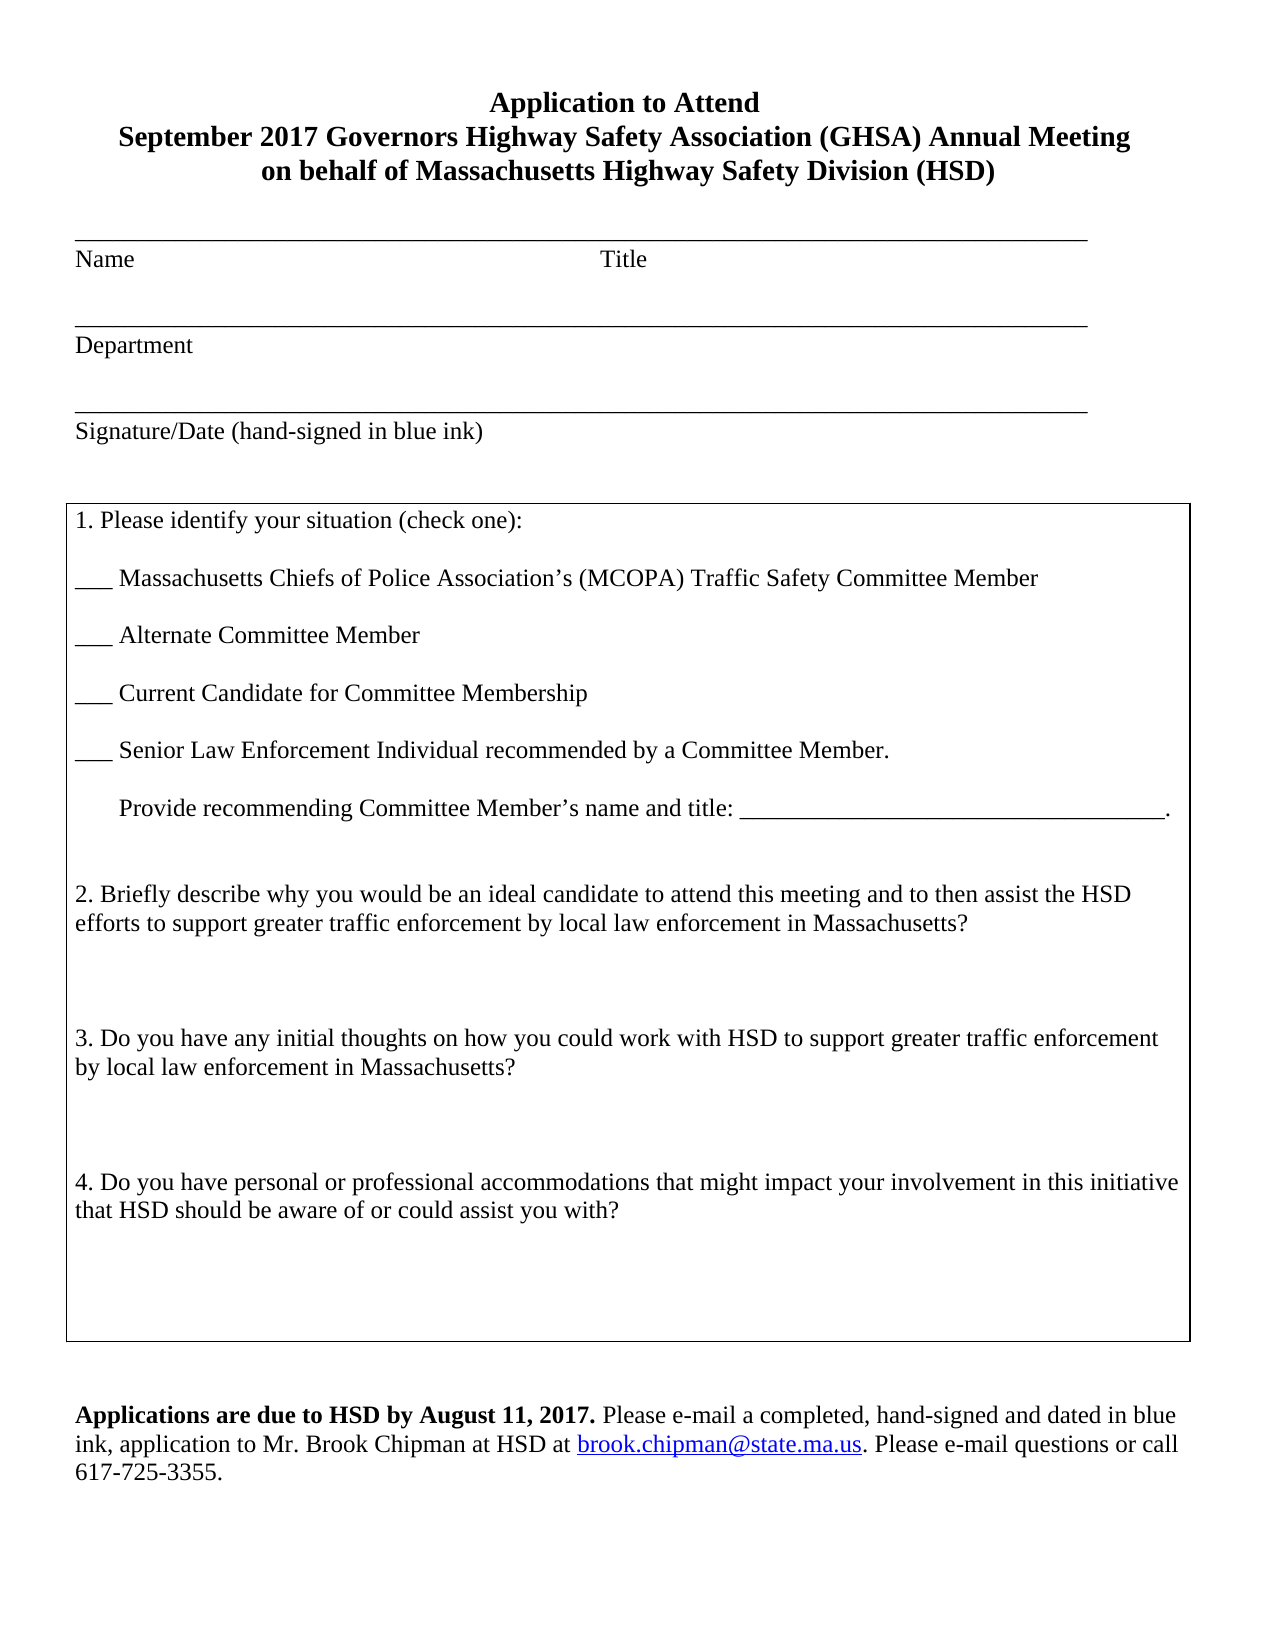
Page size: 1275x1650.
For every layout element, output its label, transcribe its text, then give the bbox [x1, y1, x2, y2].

text ___ Senior Law Enforcement Individual recommended by a Committee Member. Provide recommending Committee Member’s name and title: __________________________________. [75, 736, 1181, 822]
text 3. Do you have any initial thoughts on how you could work with HSD to support greater traffic enforcement by local law enforcement in Massachusetts? [75, 1023, 1181, 1081]
text Application to Attend September 2017 Governors Highway Safety Association (GHSA) Annual Meeting on behalf of Massachusetts Highway Safety Division (HSD) [75, 86, 1181, 186]
text 4. Do you have personal or professional accommodations that might impact your involvement in this initiative that HSD should be aware of or could assist you with? [75, 1167, 1181, 1224]
text _________________________________________________________________________________ [75, 301, 1181, 330]
text 1. Please identify your situation (check one): [67, 504, 1189, 534]
text ___ Current Candidate for Committee Membership [75, 678, 1181, 707]
text Department [75, 330, 1181, 387]
text Signature/Date (hand-signed in blue ink) [75, 416, 1181, 445]
text _________________________________________________________________________________ [75, 215, 1181, 244]
text Applications are due to HSD by August 11, 2017. Please e-mail a completed, hand-signed and dated in blue ink, application to Mr. Brook Chipman at HSD at brook.chipman@state.ma.us. Please e-mail questions or call 617-725-3355. [75, 1400, 1181, 1486]
text ___ Alternate Committee Member [75, 621, 1181, 649]
text 2. Briefly describe why you would be an ideal candidate to attend this meeting and to then assist the HSD efforts to support greater traffic enforcement by local law enforcement in Massachusetts? [75, 879, 1181, 937]
text Name Title [75, 244, 1181, 301]
text _________________________________________________________________________________ [75, 387, 1181, 416]
text ___ Massachusetts Chiefs of Police Association’s (MCOPA) Traffic Safety Committee Member [75, 563, 1181, 592]
